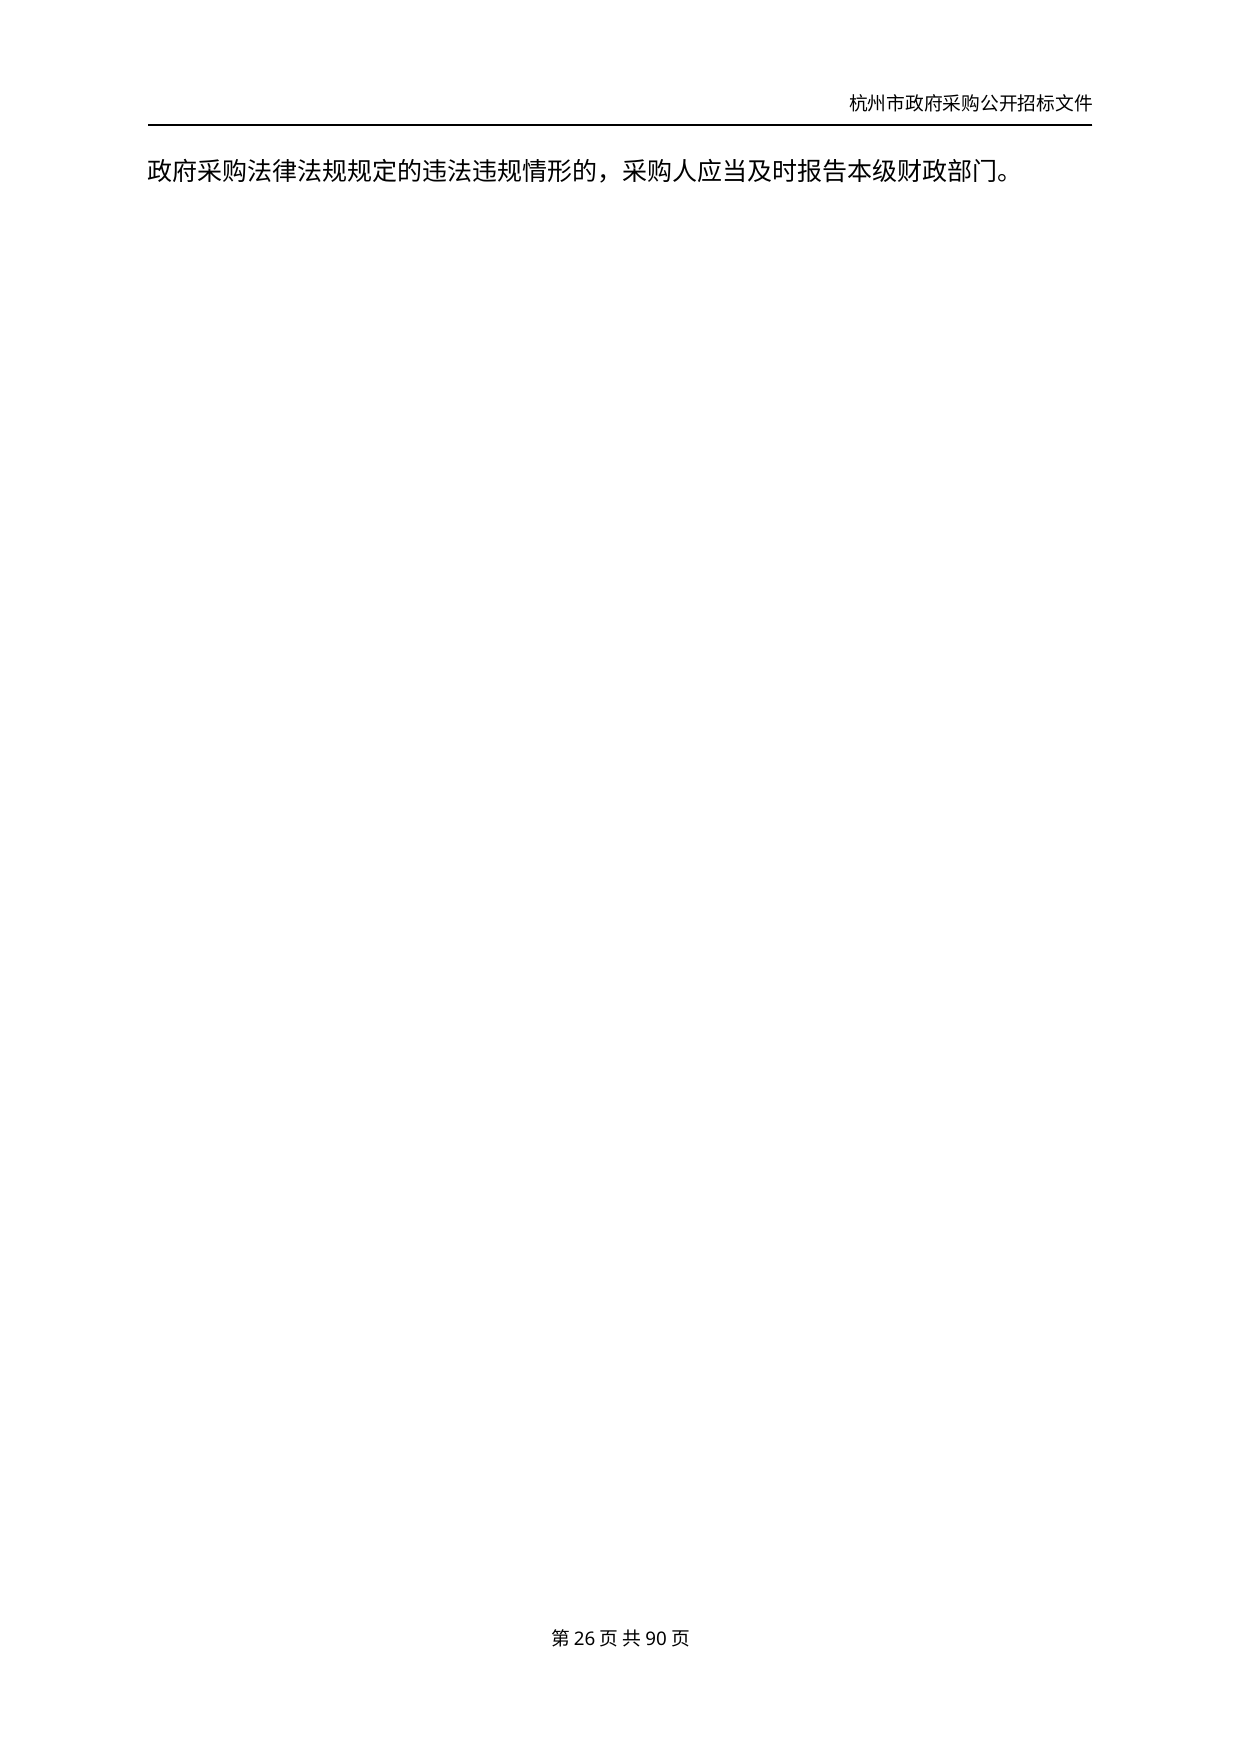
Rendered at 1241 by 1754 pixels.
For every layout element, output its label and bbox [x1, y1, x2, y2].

text [148, 151, 1092, 187]
